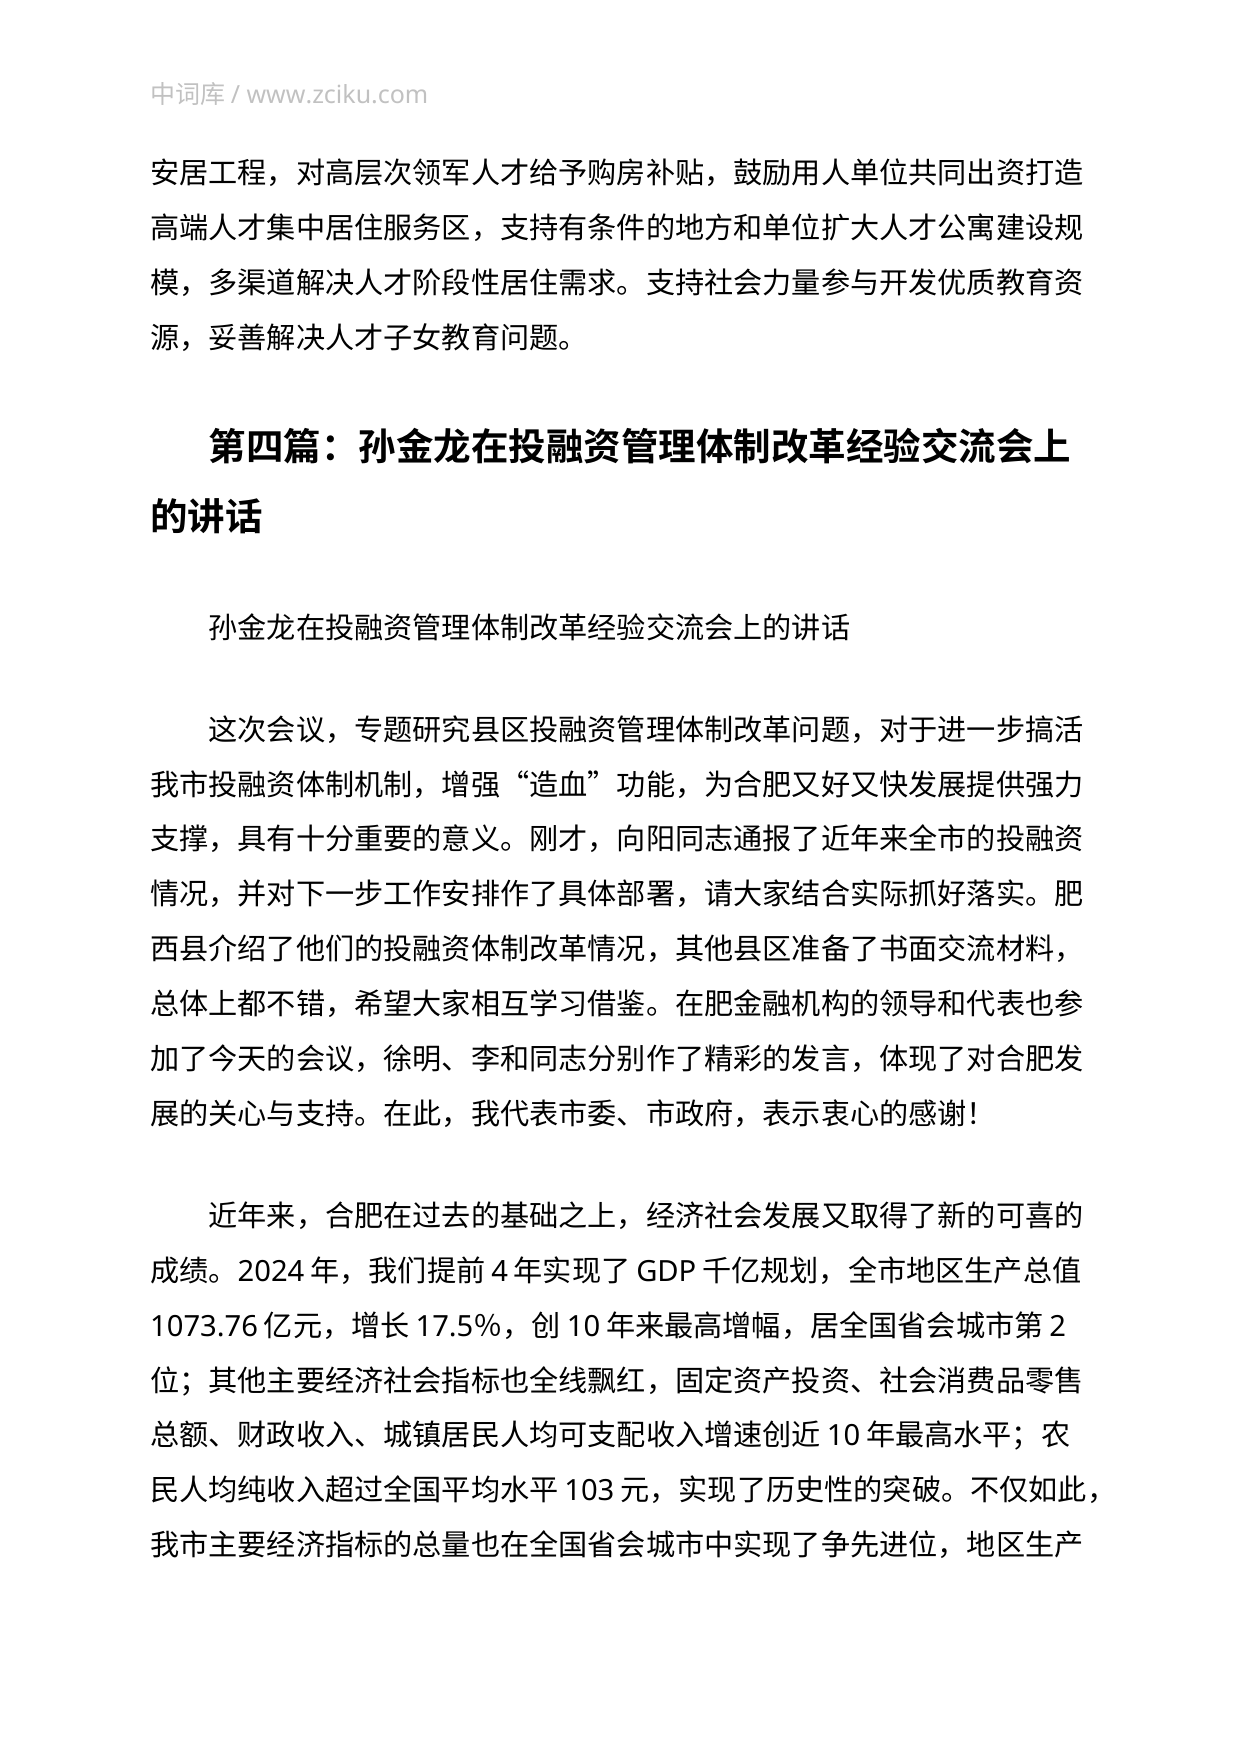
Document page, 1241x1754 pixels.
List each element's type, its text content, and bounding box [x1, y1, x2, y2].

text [150, 150, 1090, 357]
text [150, 1192, 1090, 1564]
text 这次会议，专题研究县区投融资管理体制改革问题，对于进一步搞活我市投融资体制机制，增强“造血”功能，为合肥又好又快发展提供强力支撑，具有十分重要的意义。刚才，向阳同志通报了近年来全市的投融资情况，并对下一步工作安排作了具体部署，请大家结合实际抓好落实。肥西县介绍了他们的投融资体制改革情况，其他县区准备了书面交流材料，总体上都不错，希望大家相互学习借鉴。在肥金融机构的领导和代表也参加了今天的会议，徐明、李和同志分别作了精彩的发言，体现了对合肥发展的关心与支持。在此，我代表市委、市政府，表示衷心的感谢！ [150, 706, 1090, 1133]
text 第四篇：孙金龙在投融资管理体制改革经验交流会上的讲话 [150, 416, 1090, 541]
text 孙金龙在投融资管理体制改革经验交流会上的讲话 [150, 604, 1090, 647]
